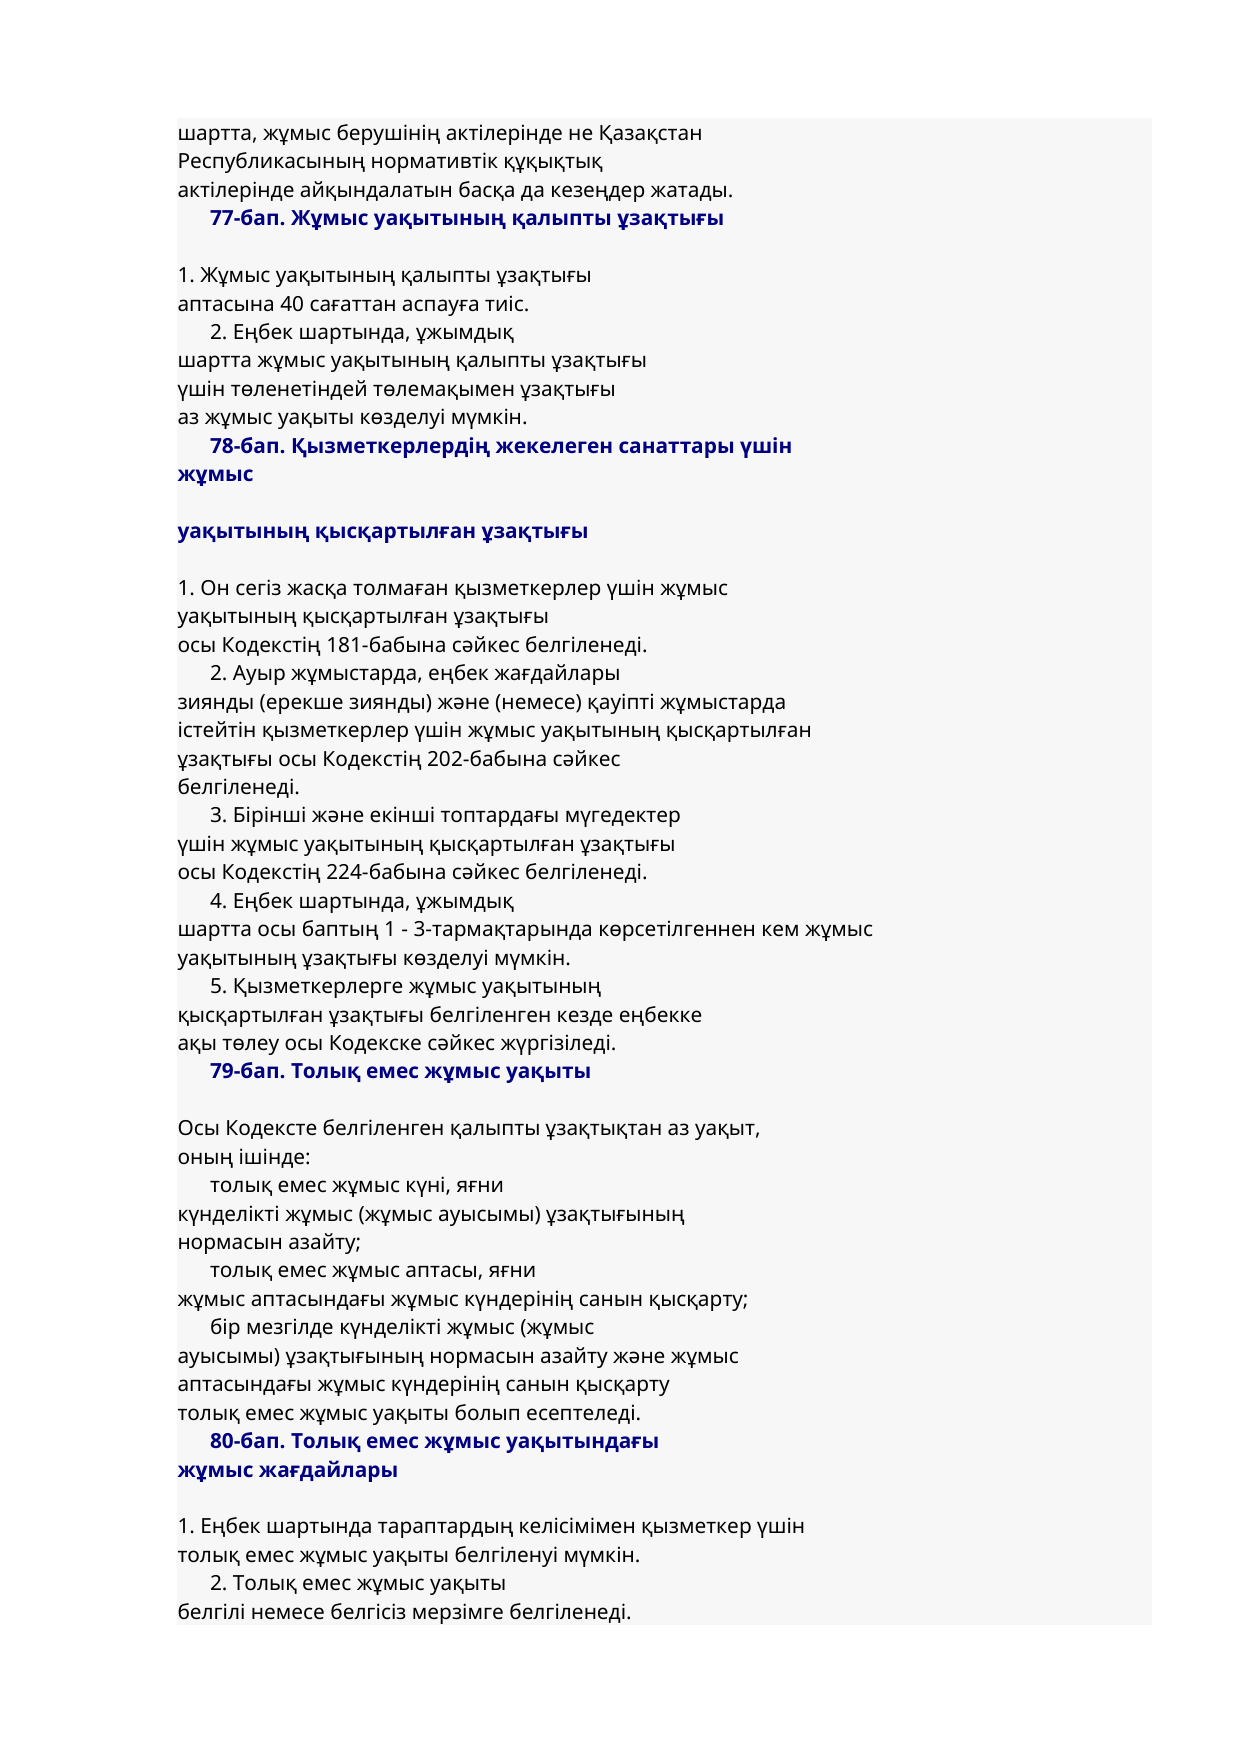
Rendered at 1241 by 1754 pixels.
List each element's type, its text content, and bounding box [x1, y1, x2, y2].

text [177, 118, 1152, 203]
text 1. Он сегiз жасқа толмаған қызметкерлер үшiн жұмыс уақытының қысқартылған ұзақтығы осы Кодекстiң 181-бабына сәйкес белгiленедi. 2. Ауыр жұмыстарда, еңбек жағдайлары зиянды (ерекше зиянды) және (немесе) қауiптi жұмыстарда iстейтiн қызметкерлер үшiн жұмыс уақытының қысқартылған ұзақтығы осы Кодекстiң 202-бабына сәйкес белгiленедi. 3. Бiрiншi және екiншi топтардағы мүгедектер үшiн жұмыс уақытының қысқартылған ұзақтығы осы Кодекстiң 224-бабына сәйкес белгiленедi. 4. Еңбек шартында, ұжымдық шартта осы баптың 1 - 3-тармақтарында көрсетiлгеннен кем жұмыс уақытының ұзақтығы көзделуi мүмкiн. 5. Қызметкерлерге жұмыс уақытының қысқартылған ұзақтығы белгiленген кезде еңбекке ақы төлеу осы Кодекске сәйкес жүргiзiледi. [177, 545, 1152, 1057]
text 1. Жұмыс уақытының қалыпты ұзақтығы аптасына 40 сағаттан аспауға тиiс. 2. Еңбек шартында, ұжымдық шартта жұмыс уақытының қалыпты ұзақтығы үшiн төленетiндей төлемақымен ұзақтығы аз жұмыс уақыты көзделуi мүмкiн. [177, 232, 1152, 431]
text 78-бап. Қызметкерлердiң жекелеген санаттары үшiн жұмыс уақытының қысқартылған ұзақтығы [177, 431, 1152, 545]
text 80-бап. Толық емес жұмыс уақытындағы жұмыс жағдайлары [177, 1426, 1152, 1483]
text Осы Кодексте белгiленген қалыпты ұзақтықтан аз уақыт, оның iшiнде: толық емес жұмыс күнi, яғни күнделiктi жұмыс (жұмыс ауысымы) ұзақтығының нормасын азайту; толық емес жұмыс аптасы, яғни жұмыс аптасындағы жұмыс күндерiнiң санын қысқарту; бiр мезгiлде күнделiктi жұмыс (жұмыс ауысымы) ұзақтығының нормасын азайту және жұмыс аптасындағы жұмыс күндерiнiң санын қысқарту толық емес жұмыс уақыты болып есептеледi. [177, 1085, 1152, 1426]
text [177, 1483, 1152, 1625]
text 79-бап. Толық емес жұмыс уақыты [177, 1057, 1152, 1085]
text 77-бап. Жұмыс уақытының қалыпты ұзақтығы [177, 203, 1152, 232]
